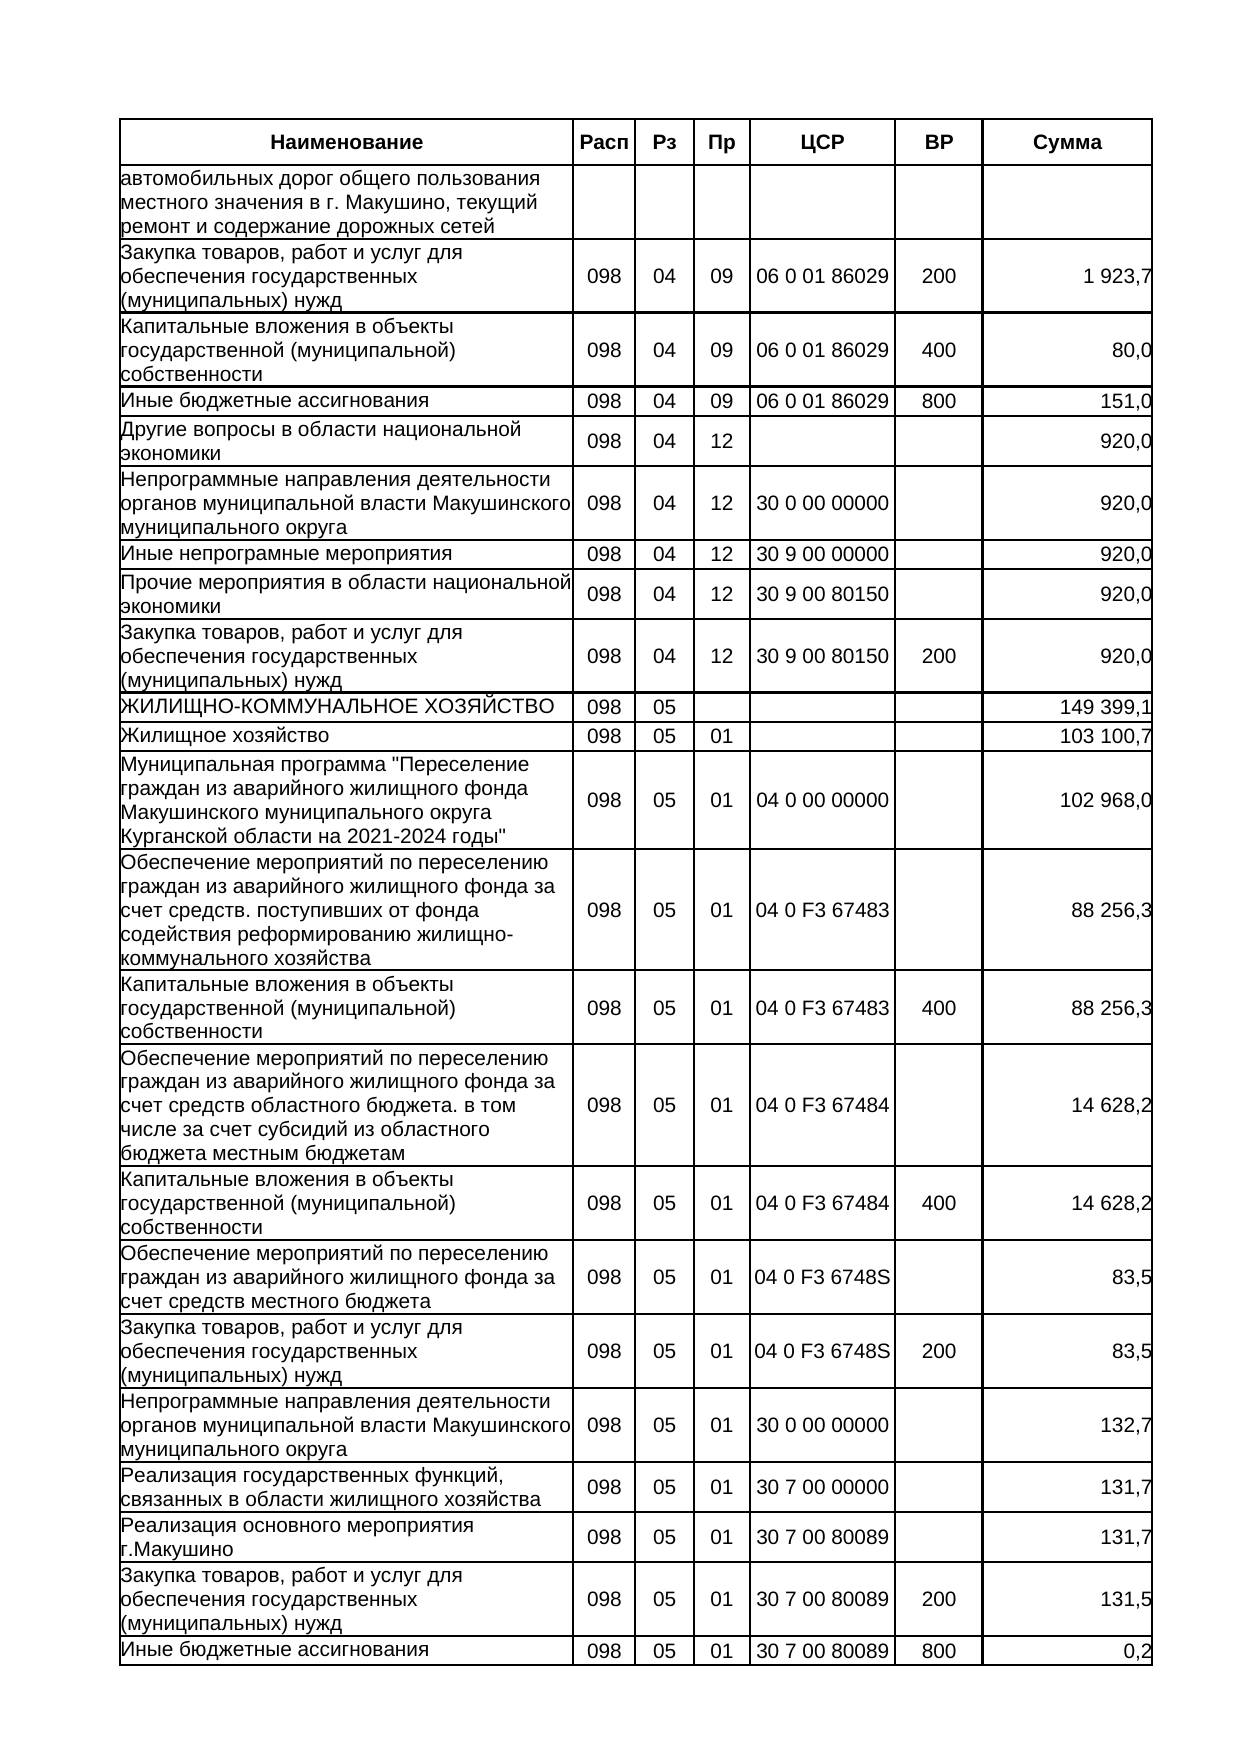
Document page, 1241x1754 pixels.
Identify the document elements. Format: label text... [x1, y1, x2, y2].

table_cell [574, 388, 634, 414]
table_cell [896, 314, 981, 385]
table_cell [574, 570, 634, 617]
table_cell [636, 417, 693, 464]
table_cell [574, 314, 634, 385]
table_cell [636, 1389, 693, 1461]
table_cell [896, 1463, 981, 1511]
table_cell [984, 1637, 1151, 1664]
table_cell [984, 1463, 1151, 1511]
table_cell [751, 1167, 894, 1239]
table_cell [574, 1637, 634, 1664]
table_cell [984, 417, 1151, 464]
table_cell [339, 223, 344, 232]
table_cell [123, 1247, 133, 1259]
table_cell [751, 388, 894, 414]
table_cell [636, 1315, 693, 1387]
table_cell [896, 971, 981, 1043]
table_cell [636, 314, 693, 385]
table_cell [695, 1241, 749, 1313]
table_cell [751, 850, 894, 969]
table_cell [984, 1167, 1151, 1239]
table_header ВР [896, 120, 981, 163]
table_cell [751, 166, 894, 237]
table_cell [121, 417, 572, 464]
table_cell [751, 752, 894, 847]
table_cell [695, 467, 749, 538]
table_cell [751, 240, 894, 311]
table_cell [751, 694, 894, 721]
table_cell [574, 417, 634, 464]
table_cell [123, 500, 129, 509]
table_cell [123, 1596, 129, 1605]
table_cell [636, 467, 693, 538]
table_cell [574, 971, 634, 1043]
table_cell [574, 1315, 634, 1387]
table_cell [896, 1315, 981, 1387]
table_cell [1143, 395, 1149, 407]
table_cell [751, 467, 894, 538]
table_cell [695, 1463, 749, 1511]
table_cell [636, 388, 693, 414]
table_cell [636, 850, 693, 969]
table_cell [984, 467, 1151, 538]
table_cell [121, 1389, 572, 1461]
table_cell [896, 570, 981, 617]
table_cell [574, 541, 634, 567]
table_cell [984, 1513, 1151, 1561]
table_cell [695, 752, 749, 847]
table_header Наименование [121, 120, 572, 163]
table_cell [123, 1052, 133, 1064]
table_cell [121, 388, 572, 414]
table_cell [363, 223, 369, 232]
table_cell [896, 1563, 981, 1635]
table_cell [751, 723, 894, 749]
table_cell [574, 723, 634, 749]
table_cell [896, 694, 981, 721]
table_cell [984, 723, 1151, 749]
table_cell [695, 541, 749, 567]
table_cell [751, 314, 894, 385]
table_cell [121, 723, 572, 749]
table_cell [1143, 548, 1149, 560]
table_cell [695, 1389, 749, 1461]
table_header ЦСР [751, 120, 894, 163]
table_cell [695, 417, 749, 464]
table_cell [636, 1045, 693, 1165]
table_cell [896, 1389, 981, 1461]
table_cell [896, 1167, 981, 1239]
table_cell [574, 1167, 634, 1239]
table_header Пр [695, 120, 749, 163]
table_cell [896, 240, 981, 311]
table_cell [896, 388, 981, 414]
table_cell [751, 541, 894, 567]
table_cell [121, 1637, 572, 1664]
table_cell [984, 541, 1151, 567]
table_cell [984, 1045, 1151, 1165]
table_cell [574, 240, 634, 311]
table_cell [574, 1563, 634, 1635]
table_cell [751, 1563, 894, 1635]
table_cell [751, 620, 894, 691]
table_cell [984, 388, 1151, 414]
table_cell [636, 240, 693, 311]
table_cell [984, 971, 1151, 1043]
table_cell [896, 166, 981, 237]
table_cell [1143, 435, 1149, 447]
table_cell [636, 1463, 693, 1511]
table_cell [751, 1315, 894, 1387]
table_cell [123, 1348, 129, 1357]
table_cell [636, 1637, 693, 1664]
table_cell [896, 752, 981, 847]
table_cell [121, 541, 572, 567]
table_header Сумма [984, 120, 1151, 163]
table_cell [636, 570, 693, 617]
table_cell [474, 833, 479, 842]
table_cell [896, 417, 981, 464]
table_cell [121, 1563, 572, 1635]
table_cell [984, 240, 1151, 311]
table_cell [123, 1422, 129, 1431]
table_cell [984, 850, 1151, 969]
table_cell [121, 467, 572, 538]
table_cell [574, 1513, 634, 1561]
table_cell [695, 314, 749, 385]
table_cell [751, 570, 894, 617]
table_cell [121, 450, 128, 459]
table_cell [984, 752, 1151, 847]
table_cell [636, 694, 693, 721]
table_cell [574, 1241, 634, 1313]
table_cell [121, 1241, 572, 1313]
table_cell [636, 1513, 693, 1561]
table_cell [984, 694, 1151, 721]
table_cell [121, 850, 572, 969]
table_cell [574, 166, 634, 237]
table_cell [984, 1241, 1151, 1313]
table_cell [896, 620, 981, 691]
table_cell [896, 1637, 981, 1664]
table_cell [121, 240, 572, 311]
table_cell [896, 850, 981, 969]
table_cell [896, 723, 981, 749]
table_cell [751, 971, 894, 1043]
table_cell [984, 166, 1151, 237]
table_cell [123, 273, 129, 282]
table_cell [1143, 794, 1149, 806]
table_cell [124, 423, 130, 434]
table_header Расп [574, 120, 634, 163]
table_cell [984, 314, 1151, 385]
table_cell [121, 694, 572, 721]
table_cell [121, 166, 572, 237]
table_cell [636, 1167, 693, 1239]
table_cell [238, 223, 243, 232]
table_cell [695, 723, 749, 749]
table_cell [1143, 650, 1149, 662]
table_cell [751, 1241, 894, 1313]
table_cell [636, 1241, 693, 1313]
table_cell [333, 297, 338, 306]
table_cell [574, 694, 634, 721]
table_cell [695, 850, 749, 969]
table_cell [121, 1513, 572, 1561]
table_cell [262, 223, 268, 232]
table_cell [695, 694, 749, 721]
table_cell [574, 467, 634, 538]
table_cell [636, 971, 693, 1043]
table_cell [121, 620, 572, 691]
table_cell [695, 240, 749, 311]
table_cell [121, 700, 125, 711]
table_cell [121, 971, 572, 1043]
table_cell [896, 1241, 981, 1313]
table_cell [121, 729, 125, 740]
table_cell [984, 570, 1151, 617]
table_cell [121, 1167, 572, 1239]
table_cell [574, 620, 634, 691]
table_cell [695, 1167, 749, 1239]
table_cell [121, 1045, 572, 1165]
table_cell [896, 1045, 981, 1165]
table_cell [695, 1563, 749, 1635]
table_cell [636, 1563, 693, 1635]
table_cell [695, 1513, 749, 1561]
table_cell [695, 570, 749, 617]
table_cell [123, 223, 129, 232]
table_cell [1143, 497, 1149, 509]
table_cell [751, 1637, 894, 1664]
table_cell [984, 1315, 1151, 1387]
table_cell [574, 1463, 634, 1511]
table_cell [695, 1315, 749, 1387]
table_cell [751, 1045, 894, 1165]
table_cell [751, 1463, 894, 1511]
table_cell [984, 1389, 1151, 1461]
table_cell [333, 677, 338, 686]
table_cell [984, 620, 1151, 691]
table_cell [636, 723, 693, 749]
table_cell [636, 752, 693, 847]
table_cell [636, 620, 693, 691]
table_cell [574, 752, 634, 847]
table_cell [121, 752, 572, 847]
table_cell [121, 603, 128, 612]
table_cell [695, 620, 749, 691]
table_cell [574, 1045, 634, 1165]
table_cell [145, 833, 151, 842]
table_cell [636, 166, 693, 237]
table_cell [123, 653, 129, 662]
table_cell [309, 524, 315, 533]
table_header Рз [636, 120, 693, 163]
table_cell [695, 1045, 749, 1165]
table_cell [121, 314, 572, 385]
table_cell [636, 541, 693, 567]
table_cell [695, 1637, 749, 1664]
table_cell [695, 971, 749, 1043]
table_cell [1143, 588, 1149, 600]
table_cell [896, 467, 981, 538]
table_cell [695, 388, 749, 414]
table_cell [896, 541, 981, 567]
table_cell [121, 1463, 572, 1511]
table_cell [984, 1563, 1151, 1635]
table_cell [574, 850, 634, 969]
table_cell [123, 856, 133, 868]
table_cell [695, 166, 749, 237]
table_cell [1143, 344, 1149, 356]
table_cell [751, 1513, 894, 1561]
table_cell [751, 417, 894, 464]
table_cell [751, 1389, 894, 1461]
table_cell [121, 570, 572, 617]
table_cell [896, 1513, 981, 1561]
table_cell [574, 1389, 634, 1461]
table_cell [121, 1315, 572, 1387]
